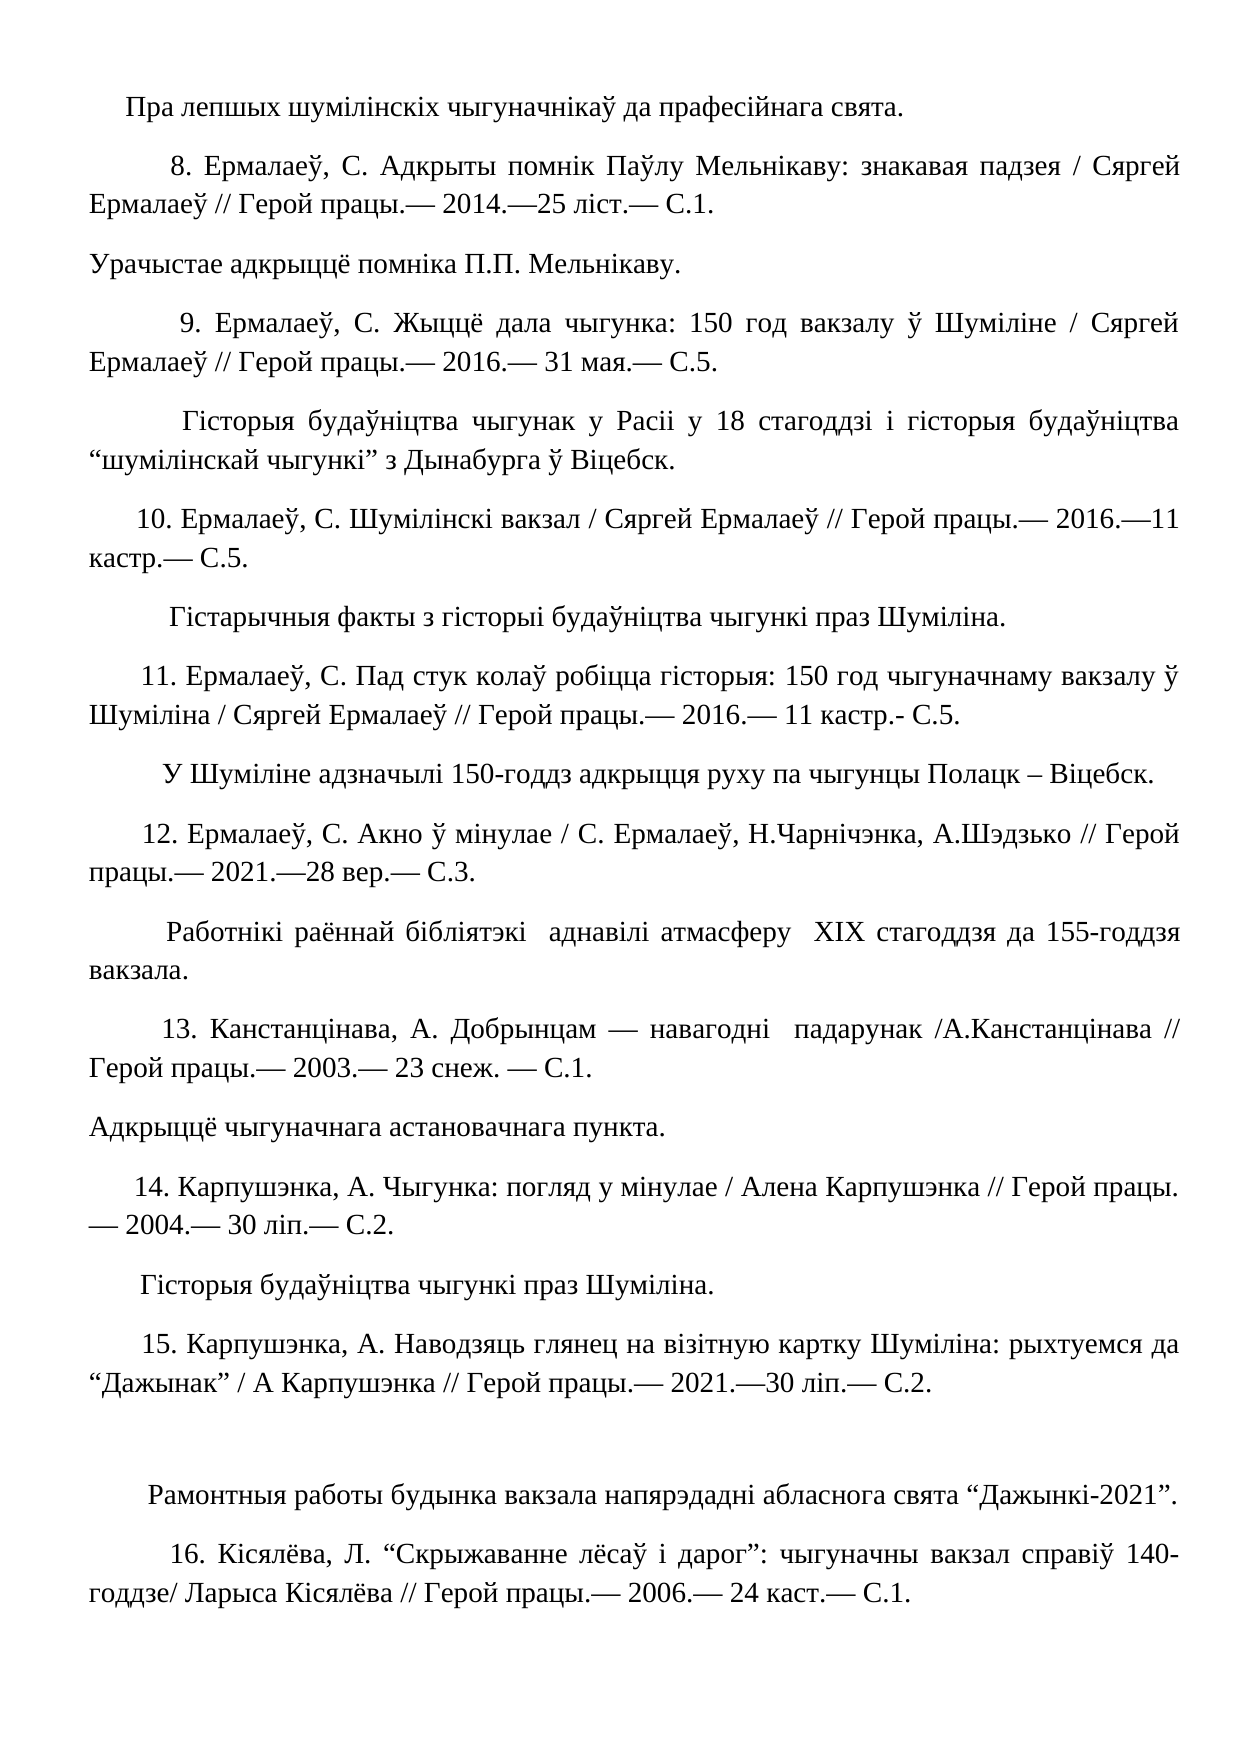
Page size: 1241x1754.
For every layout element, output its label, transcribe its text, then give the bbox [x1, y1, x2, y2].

text Урачыстае адкрыццё помніка П.П. Мельнікаву. [89, 246, 1181, 279]
text 9. Ермалаеў, С. Жыццё дала чыгунка: 150 год вакзалу ў Шуміліне / Сяргей Ермалаеў // Герой працы.— 2016.— 31 мая.— С.5. [89, 305, 1181, 377]
text Адкрыццё чыгуначнага астановачнага пункта. [89, 1109, 1181, 1143]
text 13. Канстанцінава, А. Добрынцам — навагодні падарунак /А.Канстанцінава // Герой працы.— 2003.— 23 снеж. — С.1. [89, 1012, 1181, 1084]
text Гісторыя будаўніцтва чыгунак у Расіі у 18 стагоддзі і гісторыя будаўніцтва “шумілінскай чыгункі” з Дынабурга ў Віцебск. [89, 403, 1181, 475]
text 8. Ермалаеў, С. Адкрыты помнік Паўлу Мельнікаву: знакавая падзея / Сяргей Ермалаеў // Герой працы.— 2014.—25 ліст.— С.1. [89, 148, 1181, 220]
text Гістарычныя факты з гісторыі будаўніцтва чыгункі праз Шуміліна. [89, 599, 1181, 633]
text Работнікі раённай бібліятэкі аднавілі атмасферу ХІХ стагоддзя да 155-годдзя вакзала. [89, 914, 1181, 986]
text 14. Карпушэнка, А. Чыгунка: погляд у мінулае / Алена Карпушэнка // Герой працы.— 2004.— 30 ліп.— С.2. [89, 1169, 1181, 1241]
text 10. Ермалаеў, С. Шумілінскі вакзал / Сяргей Ермалаеў // Герой працы.— 2016.—11 кастр.— С.5. [89, 501, 1181, 573]
text 15. Карпушэнка, А. Наводзяць глянец на візітную картку Шуміліна: рыхтуемся да “Дажынак” / А Карпушэнка // Герой працы.— 2021.—30 ліп.— С.2. [89, 1326, 1181, 1398]
text 16. Кісялёва, Л. “Скрыжаванне лёсаў і дарог”: чыгуначны вакзал справіў 140-годдзе/ Ларыса Кісялёва // Герой працы.— 2006.— 24 каст.— С.1. [89, 1536, 1181, 1608]
text Пра лепшых шумілінскіх чыгуначнікаў да прафесійнага свята. [89, 89, 1181, 122]
text 12. Ермалаеў, С. Акно ў мінулае / С. Ермалаеў, Н.Чарнічэнка, А.Шэдзько // Герой працы.— 2021.—28 вер.— С.3. [89, 816, 1181, 888]
text Гісторыя будаўніцтва чыгункі праз Шуміліна. [89, 1267, 1181, 1300]
text У Шуміліне адзначылі 150-годдз адкрыцця руху па чыгунцы Полацк – Віцебск. [89, 756, 1181, 790]
text Рамонтныя работы будынка вакзала напярэдадні абласнога свята “Дажынкі-2021”. [118, 1477, 1181, 1511]
text 11. Ермалаеў, С. Пад стук колаў робіцца гісторыя: 150 год чыгуначнаму вакзалу ў Шуміліна / Сяргей Ермалаеў // Герой працы.— 2016.— 11 кастр.- С.5. [89, 658, 1181, 731]
